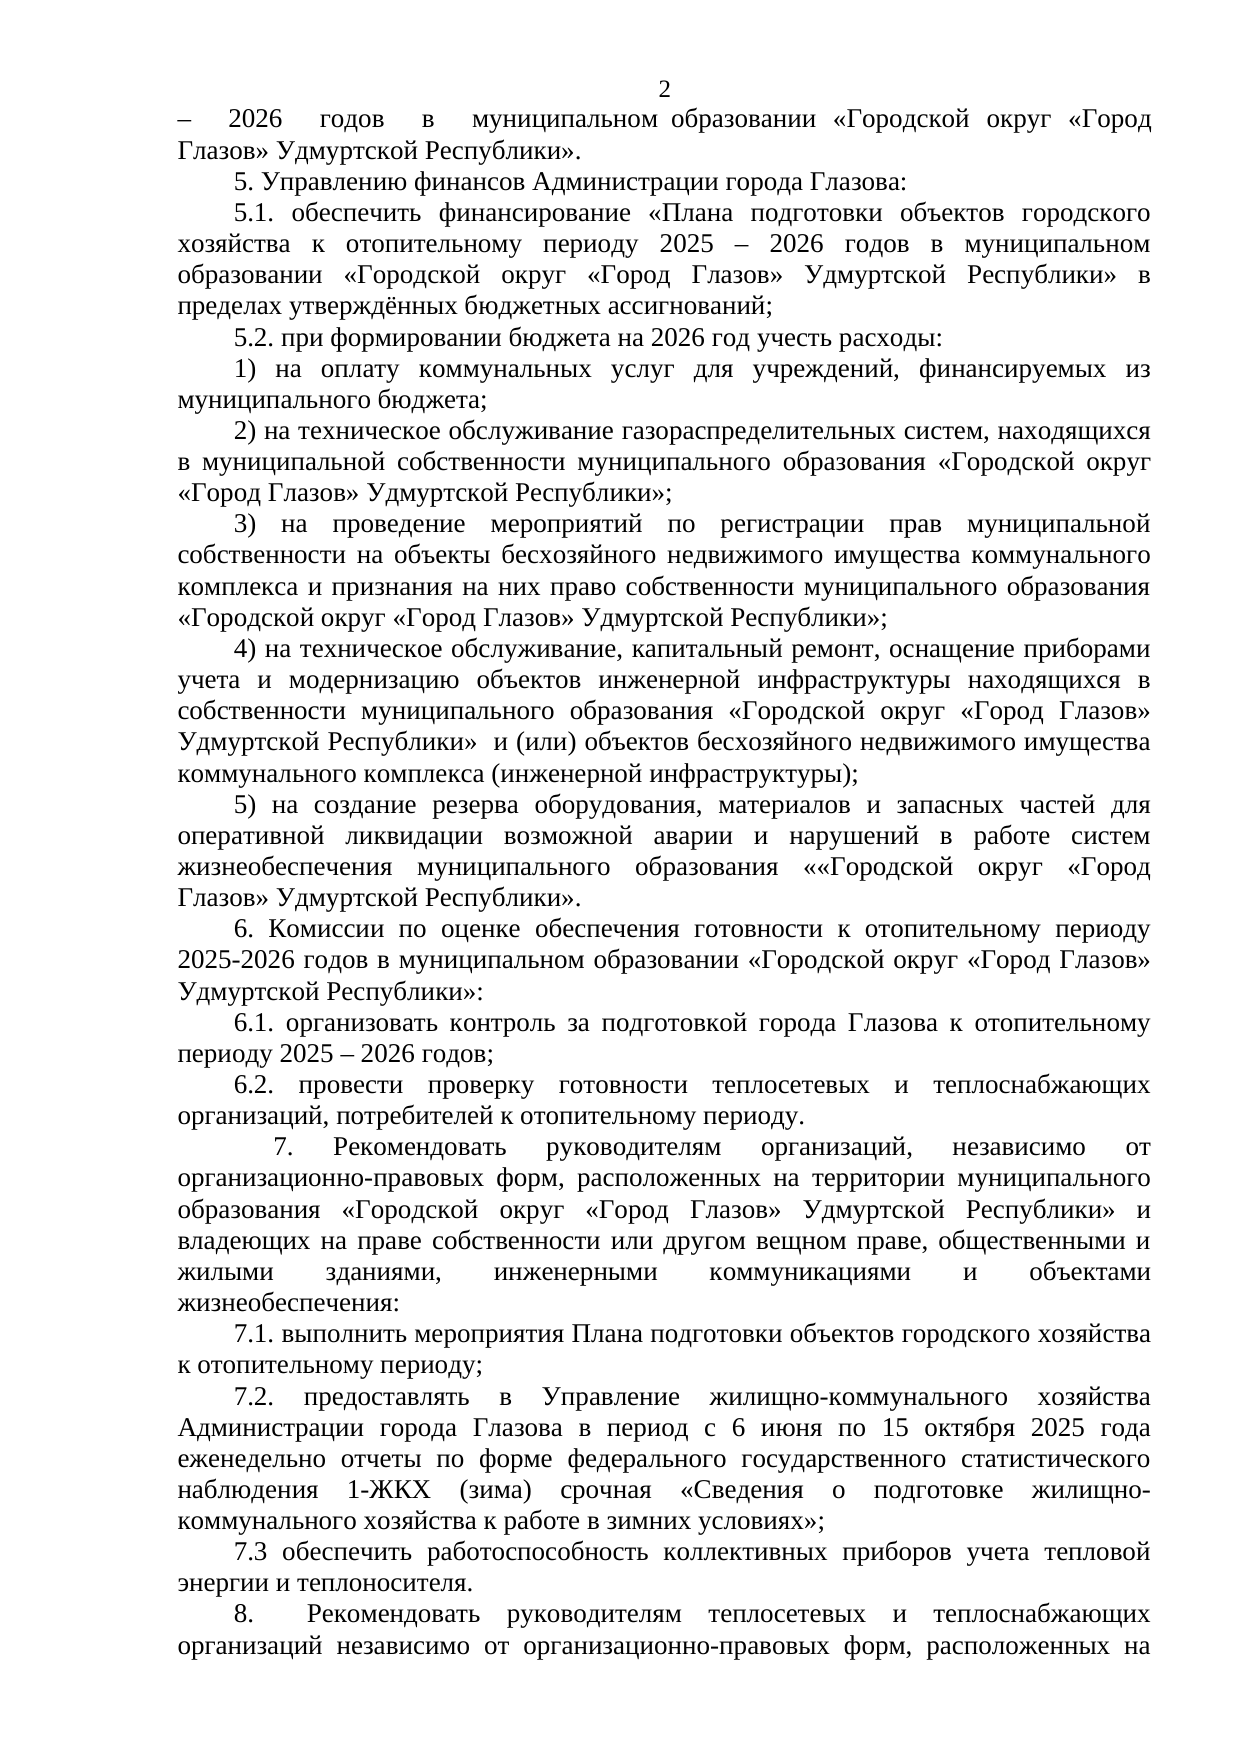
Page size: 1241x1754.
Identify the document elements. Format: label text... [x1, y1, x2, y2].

text 6.1. организовать контроль за подготовкой города Глазова к отопительному периоду 2025 – 2026 годов; [177, 1006, 1152, 1068]
text 5.1. обеспечить финансирование «Плана подготовки объектов городского хозяйства к отопительному периоду 2025 – 2026 годов в муниципальном образовании «Городской округ «Город Глазов» Удмуртской Республики» в пределах утверждённых бюджетных ассигнований; [177, 196, 1152, 321]
text 7.1. выполнить мероприятия Плана подготовки объектов городского хозяйства к отопительному периоду; [177, 1317, 1152, 1379]
text 7.2. предоставлять в Управление жилищно-коммунального хозяйства Администрации города Глазова в период с 6 июня по 15 октября 2025 года еженедельно отчеты по форме федерального государственного статистического наблюдения 1-ЖКХ (зима) срочная «Сведения о подготовке жилищно-коммунального хозяйства к работе в зимних условиях»; [177, 1379, 1152, 1535]
text 3) на проведение мероприятий по регистрации прав муниципальной собственности на объекты бесхозяйного недвижимого имущества коммунального комплекса и признания на них право собственности муниципального образования «Городской округ «Город Глазов» Удмуртской Республики»; [177, 507, 1152, 632]
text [177, 1598, 1152, 1660]
text 7. Рекомендовать руководителям организаций, независимо от организационно-правовых форм, расположенных на территории муниципального образования «Городской округ «Город Глазов» Удмуртской Республики» и владеющих на праве собственности или другом вещном праве, общественными и жилыми зданиями, инженерными коммуникациями и объектами жизнеобеспечения: [177, 1130, 1152, 1317]
text 7.3 обеспечить работоспособность коллективных приборов учета тепловой энергии и теплоносителя. [177, 1535, 1152, 1598]
text 5. Управлению финансов Администрации города Глазова: [177, 165, 1152, 196]
text 4) на техническое обслуживание, капитальный ремонт, оснащение приборами учета и модернизацию объектов инженерной инфраструктуры находящихся в собственности муниципального образования «Городской округ «Город Глазов» Удмуртской Республики» и (или) объектов бесхозяйного недвижимого имущества коммунального комплекса (инженерной инфраструктуры); [177, 632, 1152, 788]
text 2) на техническое обслуживание газораспределительных систем, находящихся в муниципальной собственности муниципального образования «Городской округ «Город Глазов» Удмуртской Республики»; [177, 414, 1152, 507]
text 5.2. при формировании бюджета на 2026 год учесть расходы: [177, 321, 1152, 352]
text 5) на создание резерва оборудования, материалов и запасных частей для оперативной ликвидации возможной аварии и нарушений в работе систем жизнеобеспечения муниципального образования ««Городской округ «Город Глазов» Удмуртской Республики». [177, 788, 1152, 912]
text 1) на оплату коммунальных услуг для учреждений, финансируемых из муниципального бюджета; [177, 352, 1152, 414]
text 6. Комиссии по оценке обеспечения готовности к отопительному периоду 2025-2026 годов в муниципальном образовании «Городской округ «Город Глазов» Удмуртской Республики»: [177, 912, 1152, 1006]
text 6.2. провести проверку готовности теплосетевых и теплоснабжающих организаций, потребителей к отопительному периоду. [177, 1068, 1152, 1130]
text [177, 103, 1152, 165]
